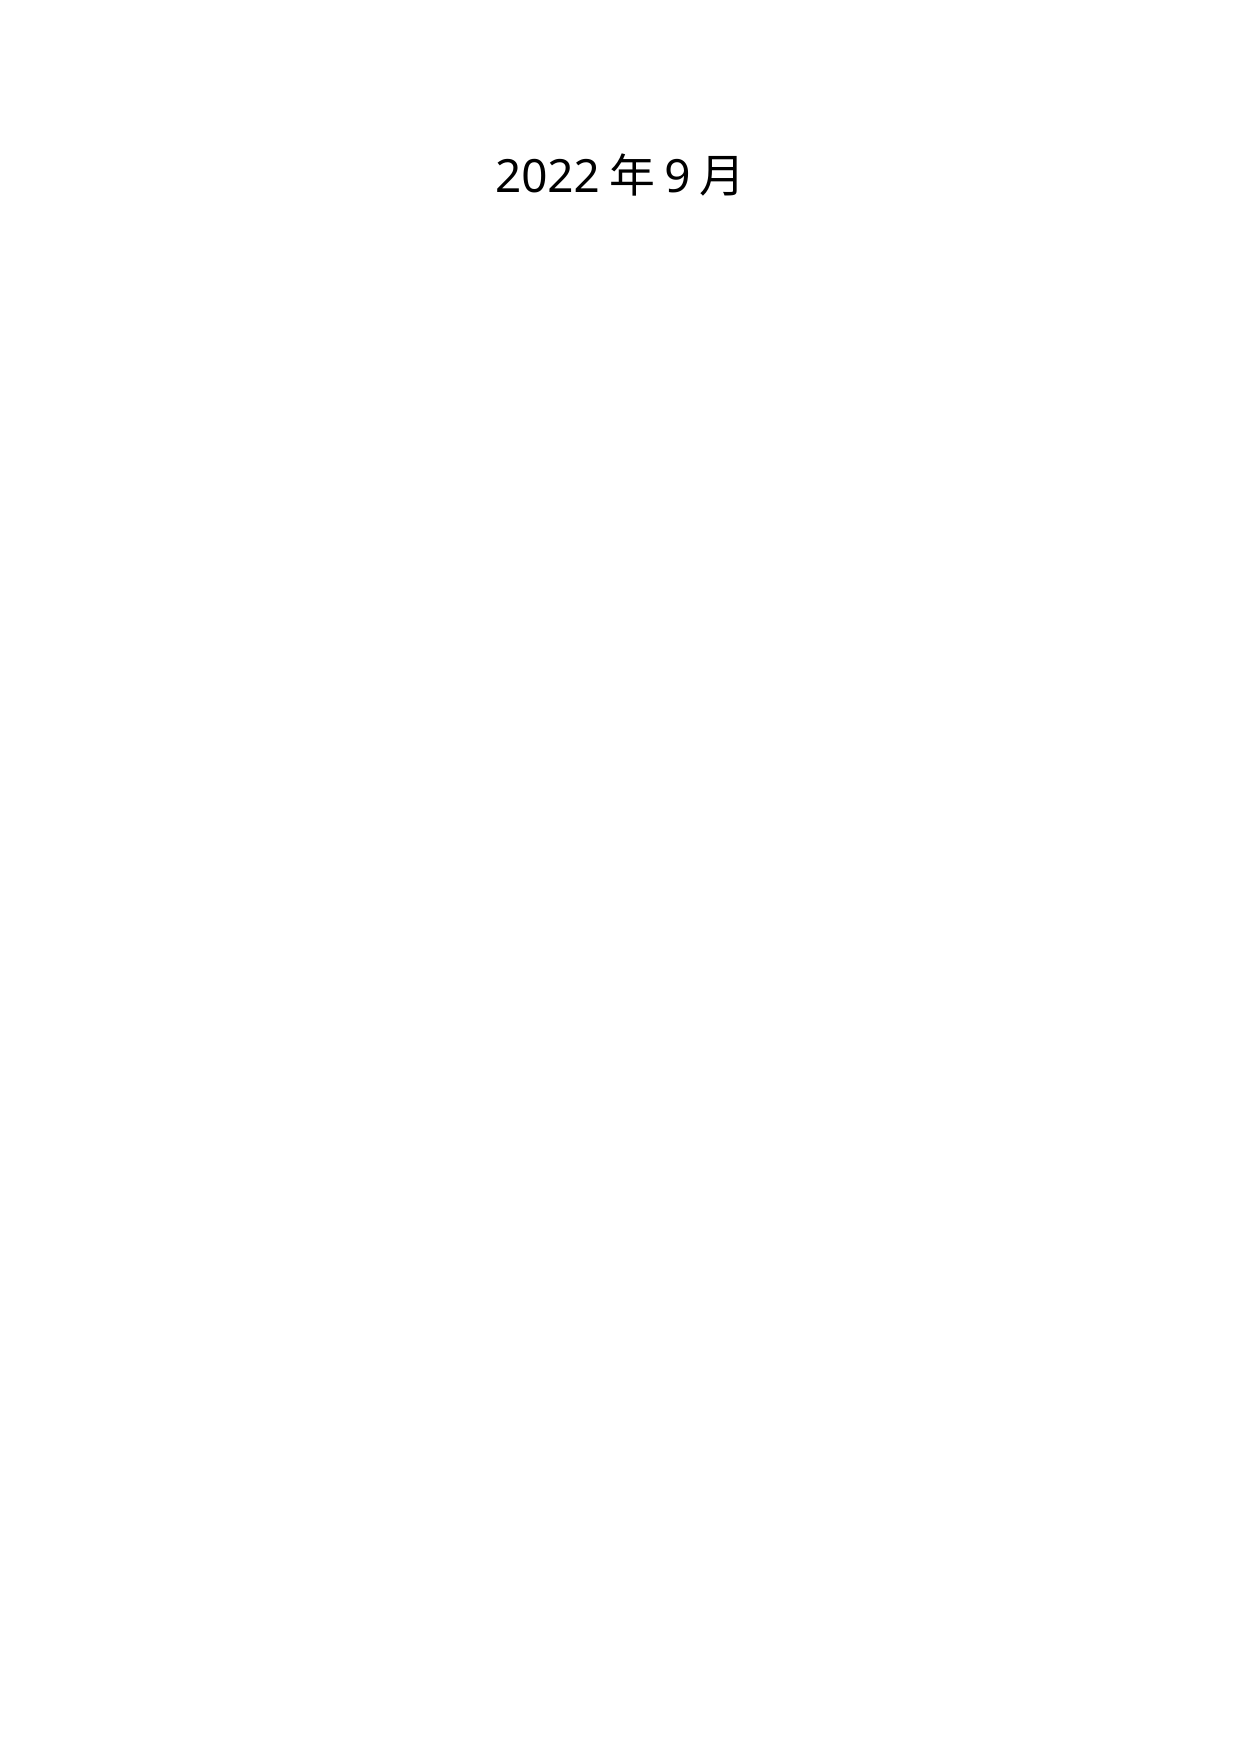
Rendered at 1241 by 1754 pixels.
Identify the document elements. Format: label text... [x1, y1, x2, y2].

text 2022年9月 [148, 132, 1092, 207]
